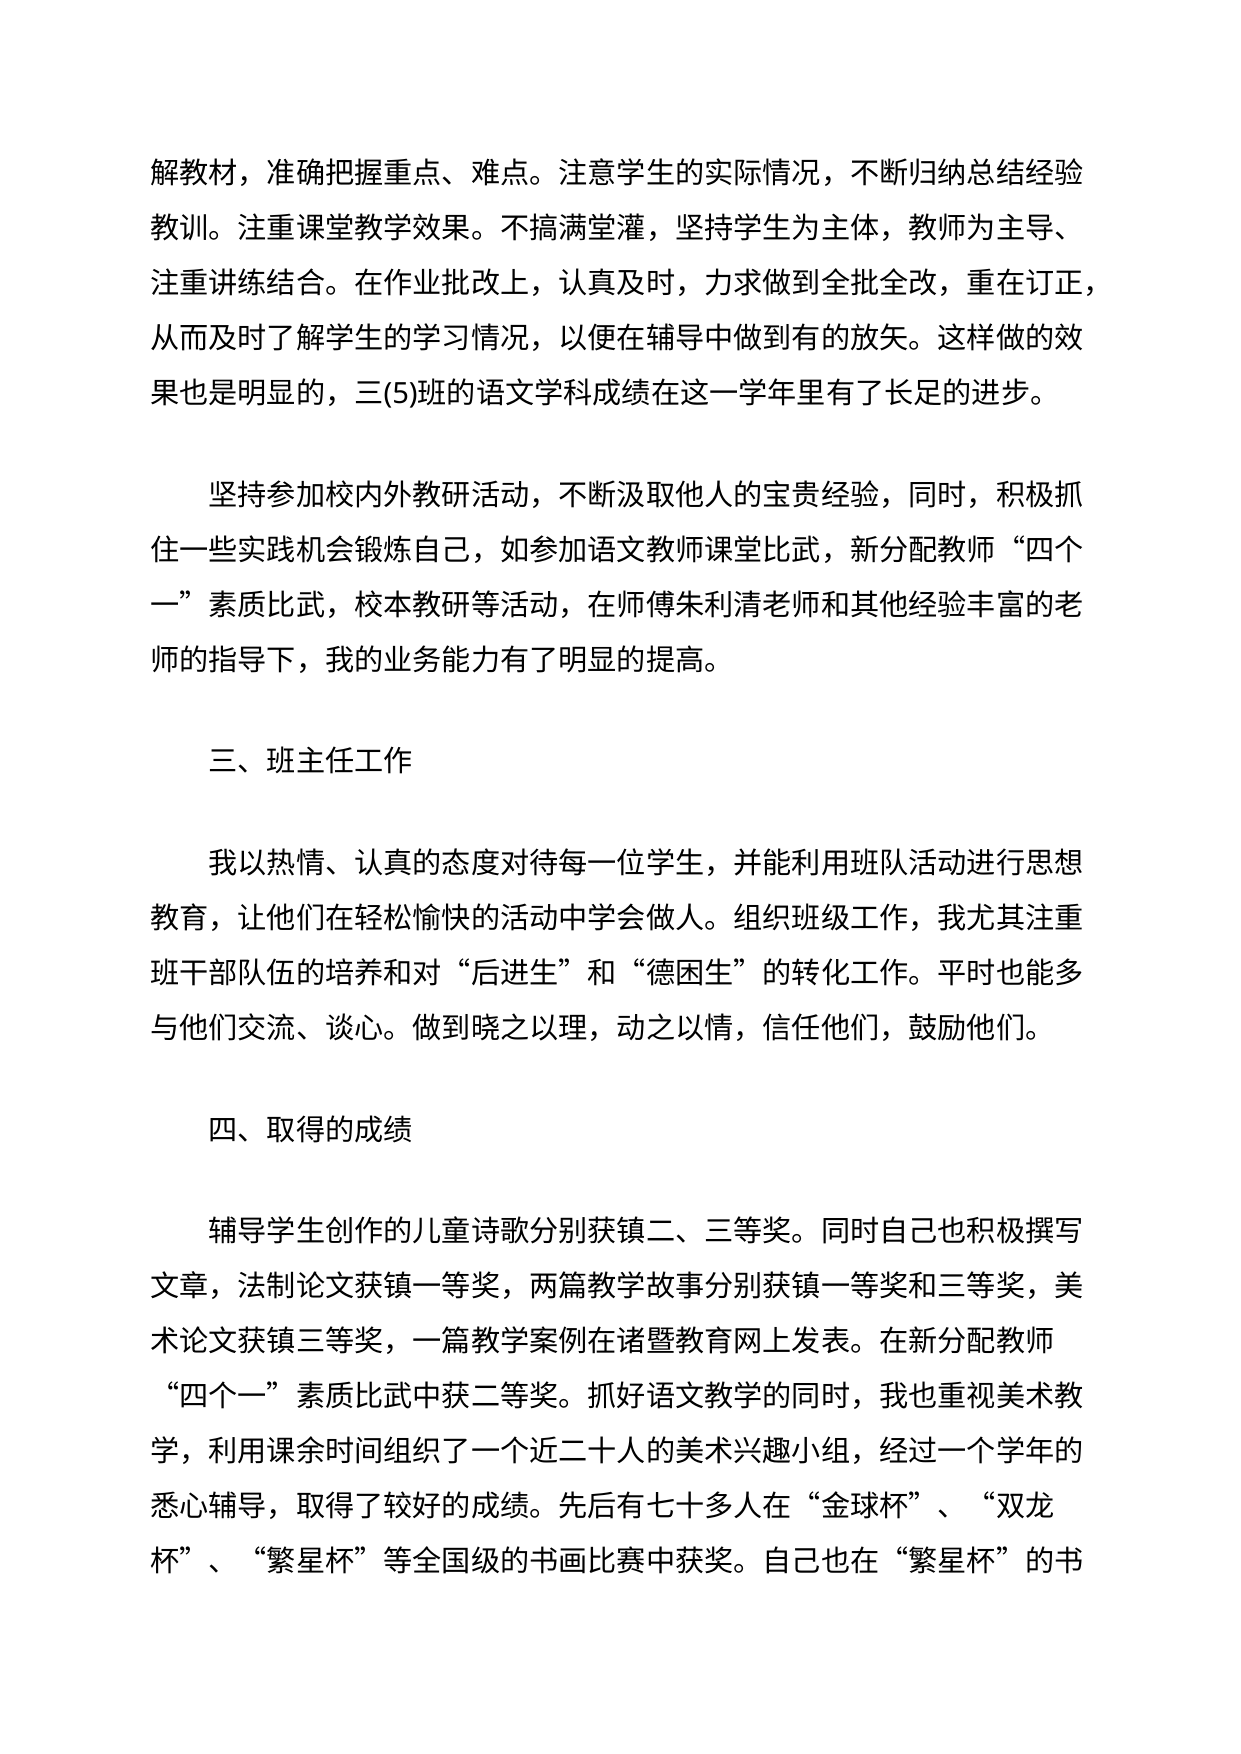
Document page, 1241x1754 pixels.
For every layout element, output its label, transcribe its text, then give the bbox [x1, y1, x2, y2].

text 坚持参加校内外教研活动，不断汲取他人的宝贵经验，同时，积极抓住一些实践机会锻炼自己，如参加语文教师课堂比武，新分配教师“四个一”素质比武，校本教研等活动，在师傅朱利清老师和其他经验丰富的老师的指导下，我的业务能力有了明显的提高。 [150, 472, 1090, 678]
text 四、取得的成绩 [150, 1106, 1090, 1148]
text 我以热情、认真的态度对待每一位学生，并能利用班队活动进行思想教育，让他们在轻松愉快的活动中学会做人。组织班级工作，我尤其注重班干部队伍的培养和对“后进生”和“德困生”的转化工作。平时也能多与他们交流、谈心。做到晓之以理，动之以情，信任他们，鼓励他们。 [150, 840, 1090, 1047]
text 三、班主任工作 [150, 738, 1090, 780]
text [150, 150, 1090, 412]
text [150, 1208, 1090, 1580]
